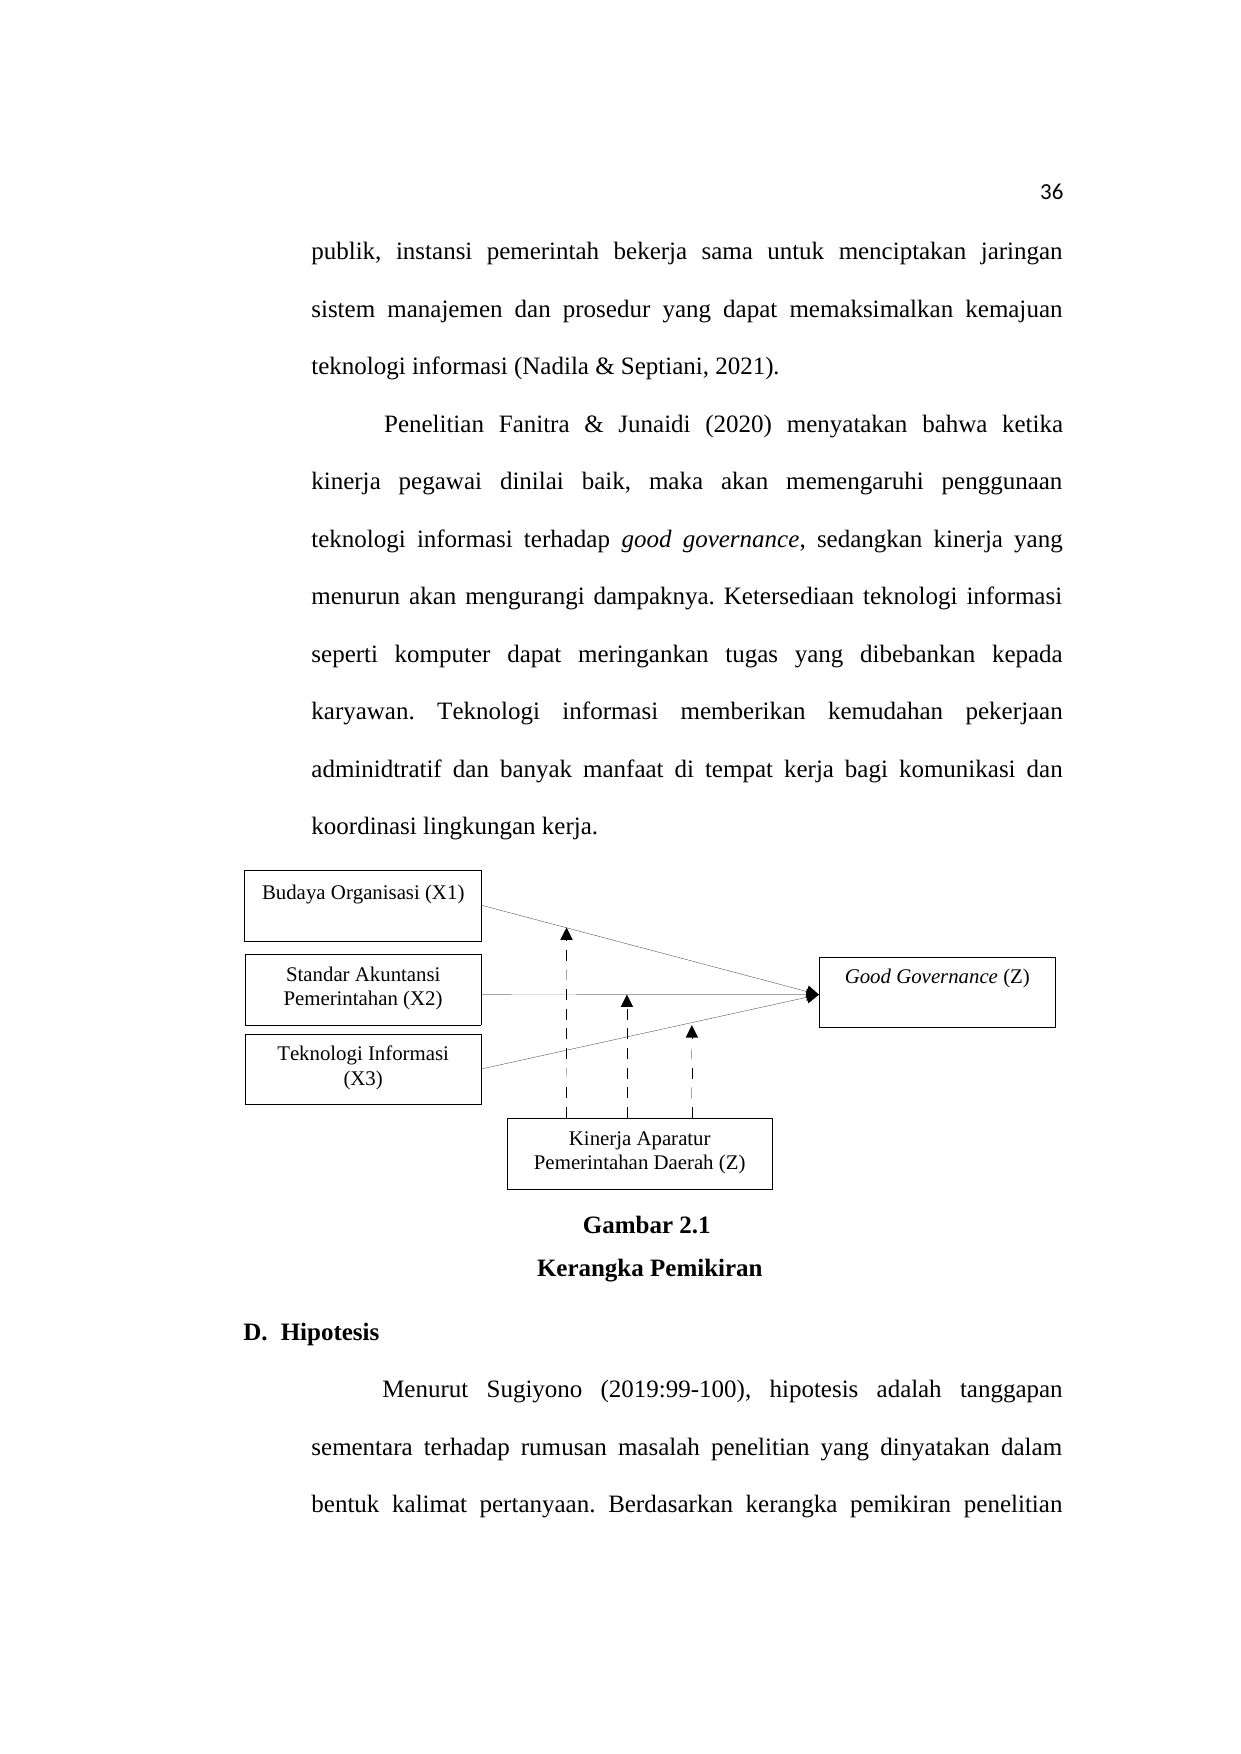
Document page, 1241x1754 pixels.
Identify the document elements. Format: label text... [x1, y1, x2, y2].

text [311, 1374, 1063, 1518]
subtitle Hipotesis [243, 1317, 1063, 1346]
list Penelitian Fanitra & Junaidi (2020) menyatakan bahwa ketika kinerja pegawai dinilai baik, maka akan memengaruhi penggunaan teknologi informasi terhadap good governance, sedangkan kinerja yang menurun akan mengurangi dampaknya. Ketersediaan teknologi informasi seperti komputer dapat meringankan tugas yang dibebankan kepada karyawan. Teknologi informasi memberikan kemudahan pekerjaan adminidtratif dan banyak manfaat di tempat kerja bagi komunikasi dan koordinasi lingkungan kerja. [311, 409, 1063, 840]
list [311, 236, 1063, 380]
text Gambar 2.1 Kerangka Pemikiran [236, 1210, 1063, 1282]
